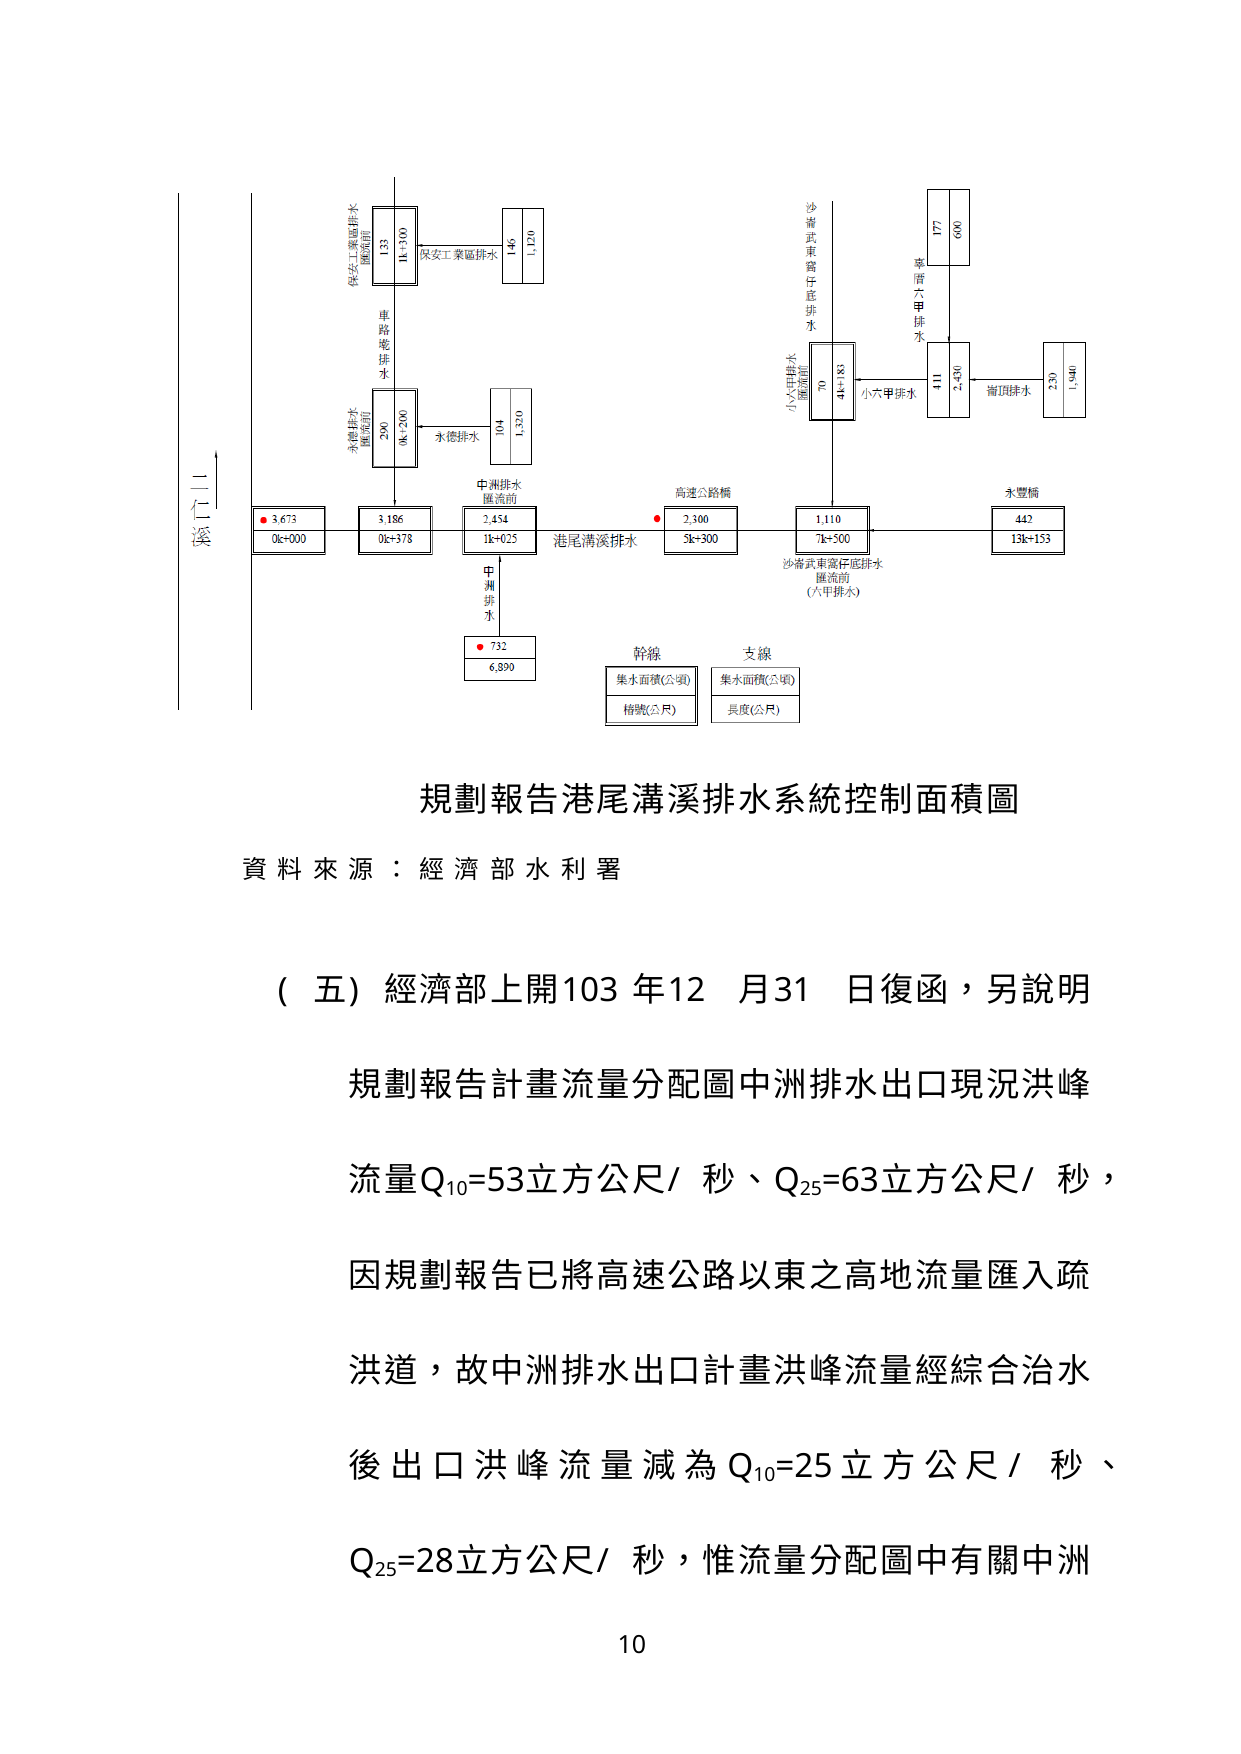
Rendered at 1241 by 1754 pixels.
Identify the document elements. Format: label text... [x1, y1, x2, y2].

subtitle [244, 939, 1092, 1606]
text 規劃報告港尾溝溪排水系統控制面積圖 [313, 749, 1092, 844]
picture [171, 177, 1093, 734]
text 資料來源：經濟部水利署 [242, 844, 1092, 892]
